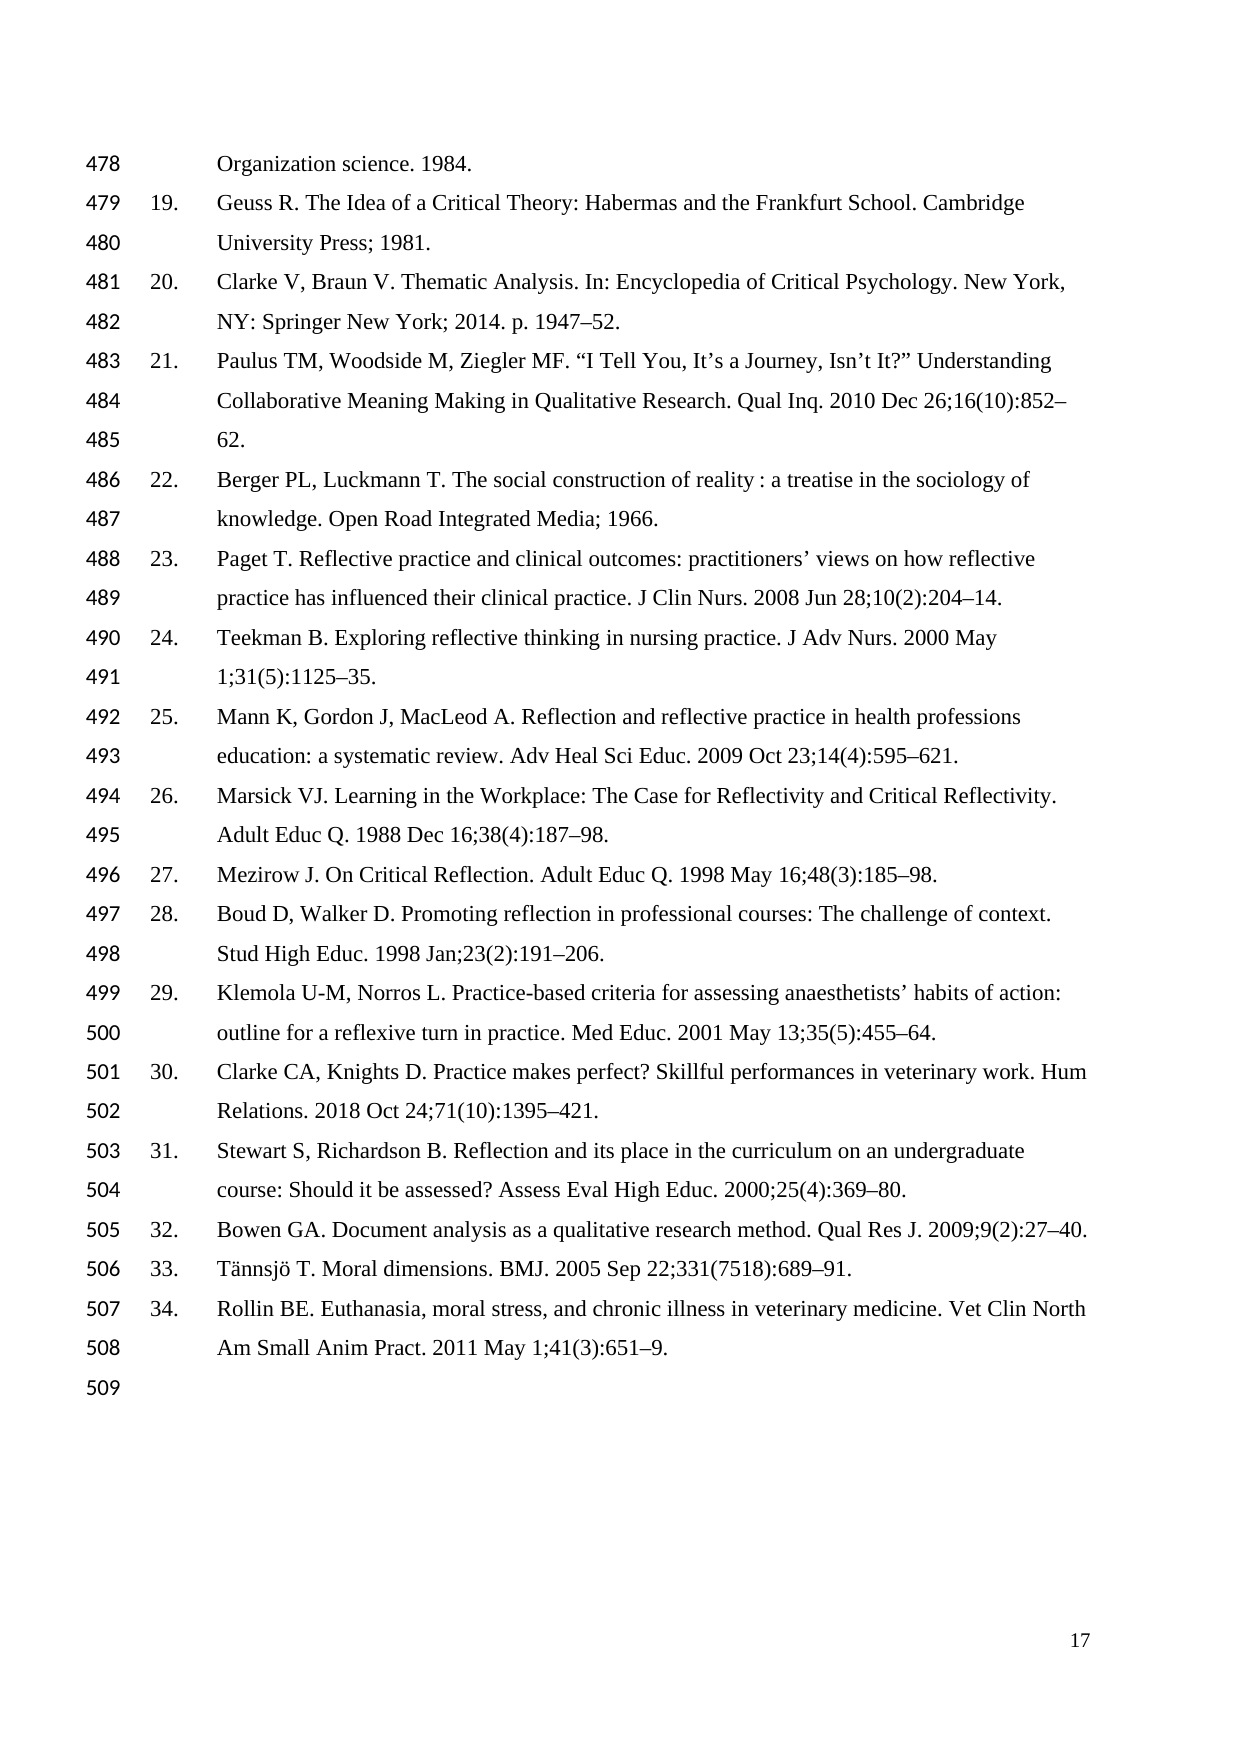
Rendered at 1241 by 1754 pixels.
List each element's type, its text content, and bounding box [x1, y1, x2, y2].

text 20. Clarke V, Braun V. Thematic Analysis. In: Encyclopedia of Critical Psychology. New York, NY: Springer New York; 2014. p. 1947–52. [150, 268, 1090, 334]
text 21. Paulus TM, Woodside M, Ziegler MF. “I Tell You, It’s a Journey, Isn’t It?” Understanding Collaborative Meaning Making in Qualitative Research. Qual Inq. 2010 Dec 26;16(10):852–62. [150, 347, 1090, 453]
text 22. Berger PL, Luckmann T. The social construction of reality : a treatise in the sociology of knowledge. Open Road Integrated Media; 1966. [150, 466, 1090, 532]
text 25. Mann K, Gordon J, MacLeod A. Reflection and reflective practice in health professions education: a systematic review. Adv Heal Sci Educ. 2009 Oct 23;14(4):595–621. [150, 703, 1090, 768]
text 33. Tännsjö T. Moral dimensions. BMJ. 2005 Sep 22;331(7518):689–91. [150, 1255, 1090, 1282]
text 32. Bowen GA. Document analysis as a qualitative research method. Qual Res J. 2009;9(2):27–40. [150, 1216, 1090, 1242]
text 28. Boud D, Walker D. Promoting reflection in professional courses: The challenge of context. Stud High Educ. 1998 Jan;23(2):191–206. [150, 900, 1090, 966]
text 31. Stewart S, Richardson B. Reflection and its place in the curriculum on an undergraduate course: Should it be assessed? Assess Eval High Educ. 2000;25(4):369–80. [150, 1137, 1090, 1203]
text 34. Rollin BE. Euthanasia, moral stress, and chronic illness in veterinary medicine. Vet Clin North Am Small Anim Pract. 2011 May 1;41(3):651–9. [150, 1295, 1090, 1361]
text 23. Paget T. Reflective practice and clinical outcomes: practitioners’ views on how reflective practice has influenced their clinical practice. J Clin Nurs. 2008 Jun 28;10(2):204–14. [150, 545, 1090, 611]
text 26. Marsick VJ. Learning in the Workplace: The Case for Reflectivity and Critical Reflectivity. Adult Educ Q. 1988 Dec 16;38(4):187–98. [150, 782, 1090, 847]
text 24. Teekman B. Exploring reflective thinking in nursing practice. J Adv Nurs. 2000 May 1;31(5):1125–35. [150, 624, 1090, 689]
text 19. Geuss R. The Idea of a Critical Theory: Habermas and the Frankfurt School. Cambridge University Press; 1981. [150, 189, 1090, 255]
text 29. Klemola U-M, Norros L. Practice-based criteria for assessing anaesthetists’ habits of action: outline for a reflexive turn in practice. Med Educ. 2001 May 13;35(5):455–64. [150, 979, 1090, 1045]
text 27. Mezirow J. On Critical Reflection. Adult Educ Q. 1998 May 16;48(3):185–98. [150, 861, 1090, 887]
text 30. Clarke CA, Knights D. Practice makes perfect? Skillful performances in veterinary work. Hum Relations. 2018 Oct 24;71(10):1395–421. [150, 1058, 1090, 1124]
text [150, 150, 1090, 176]
